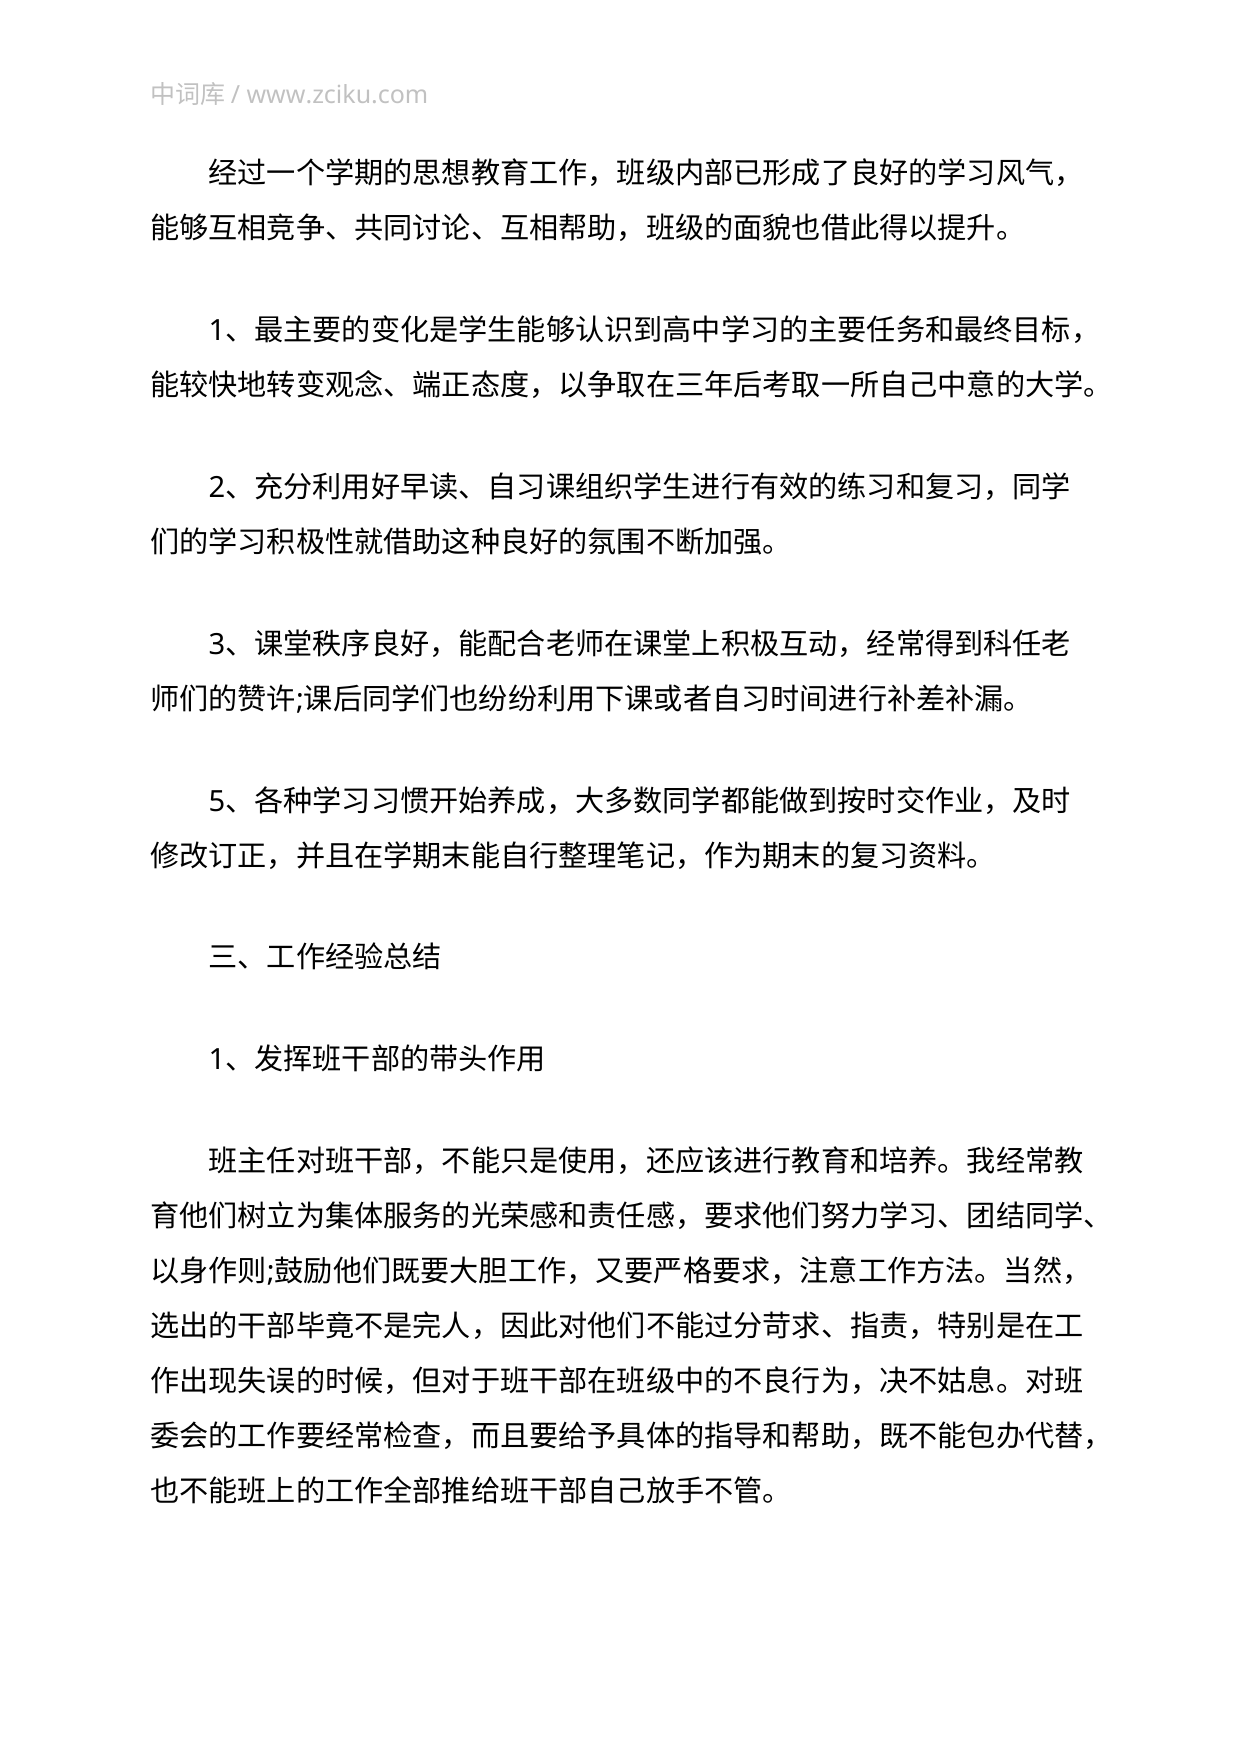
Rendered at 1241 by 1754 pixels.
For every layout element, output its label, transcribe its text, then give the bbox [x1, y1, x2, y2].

text 班主任对班干部，不能只是使用，还应该进行教育和培养。我经常教育他们树立为集体服务的光荣感和责任感，要求他们努力学习、团结同学、以身作则;鼓励他们既要大胆工作，又要严格要求，注意工作方法。当然，选出的干部毕竟不是完人，因此对他们不能过分苛求、指责，特别是在工作出现失误的时候，但对于班干部在班级中的不良行为，决不姑息。对班委会的工作要经常检查，而且要给予具体的指导和帮助，既不能包办代替，也不能班上的工作全部推给班干部自己放手不管。 [150, 1138, 1090, 1509]
text 经过一个学期的思想教育工作，班级内部已形成了良好的学习风气，能够互相竞争、共同讨论、互相帮助，班级的面貌也借此得以提升。 [150, 150, 1090, 247]
text 3、课堂秩序良好，能配合老师在课堂上积极互动，经常得到科任老师们的赞许;课后同学们也纷纷利用下课或者自习时间进行补差补漏。 [150, 620, 1090, 718]
text 2、充分利用好早读、自习课组织学生进行有效的练习和复习，同学们的学习积极性就借助这种良好的氛围不断加强。 [150, 463, 1090, 561]
text 5、各种学习习惯开始养成，大多数同学都能做到按时交作业，及时修改订正，并且在学期末能自行整理笔记，作为期末的复习资料。 [150, 777, 1090, 874]
text 1、发挥班干部的带头作用 [150, 1036, 1090, 1078]
text 三、工作经验总结 [150, 934, 1090, 976]
text 1、最主要的变化是学生能够认识到高中学习的主要任务和最终目标，能较快地转变观念、端正态度，以争取在三年后考取一所自己中意的大学。 [150, 307, 1090, 404]
